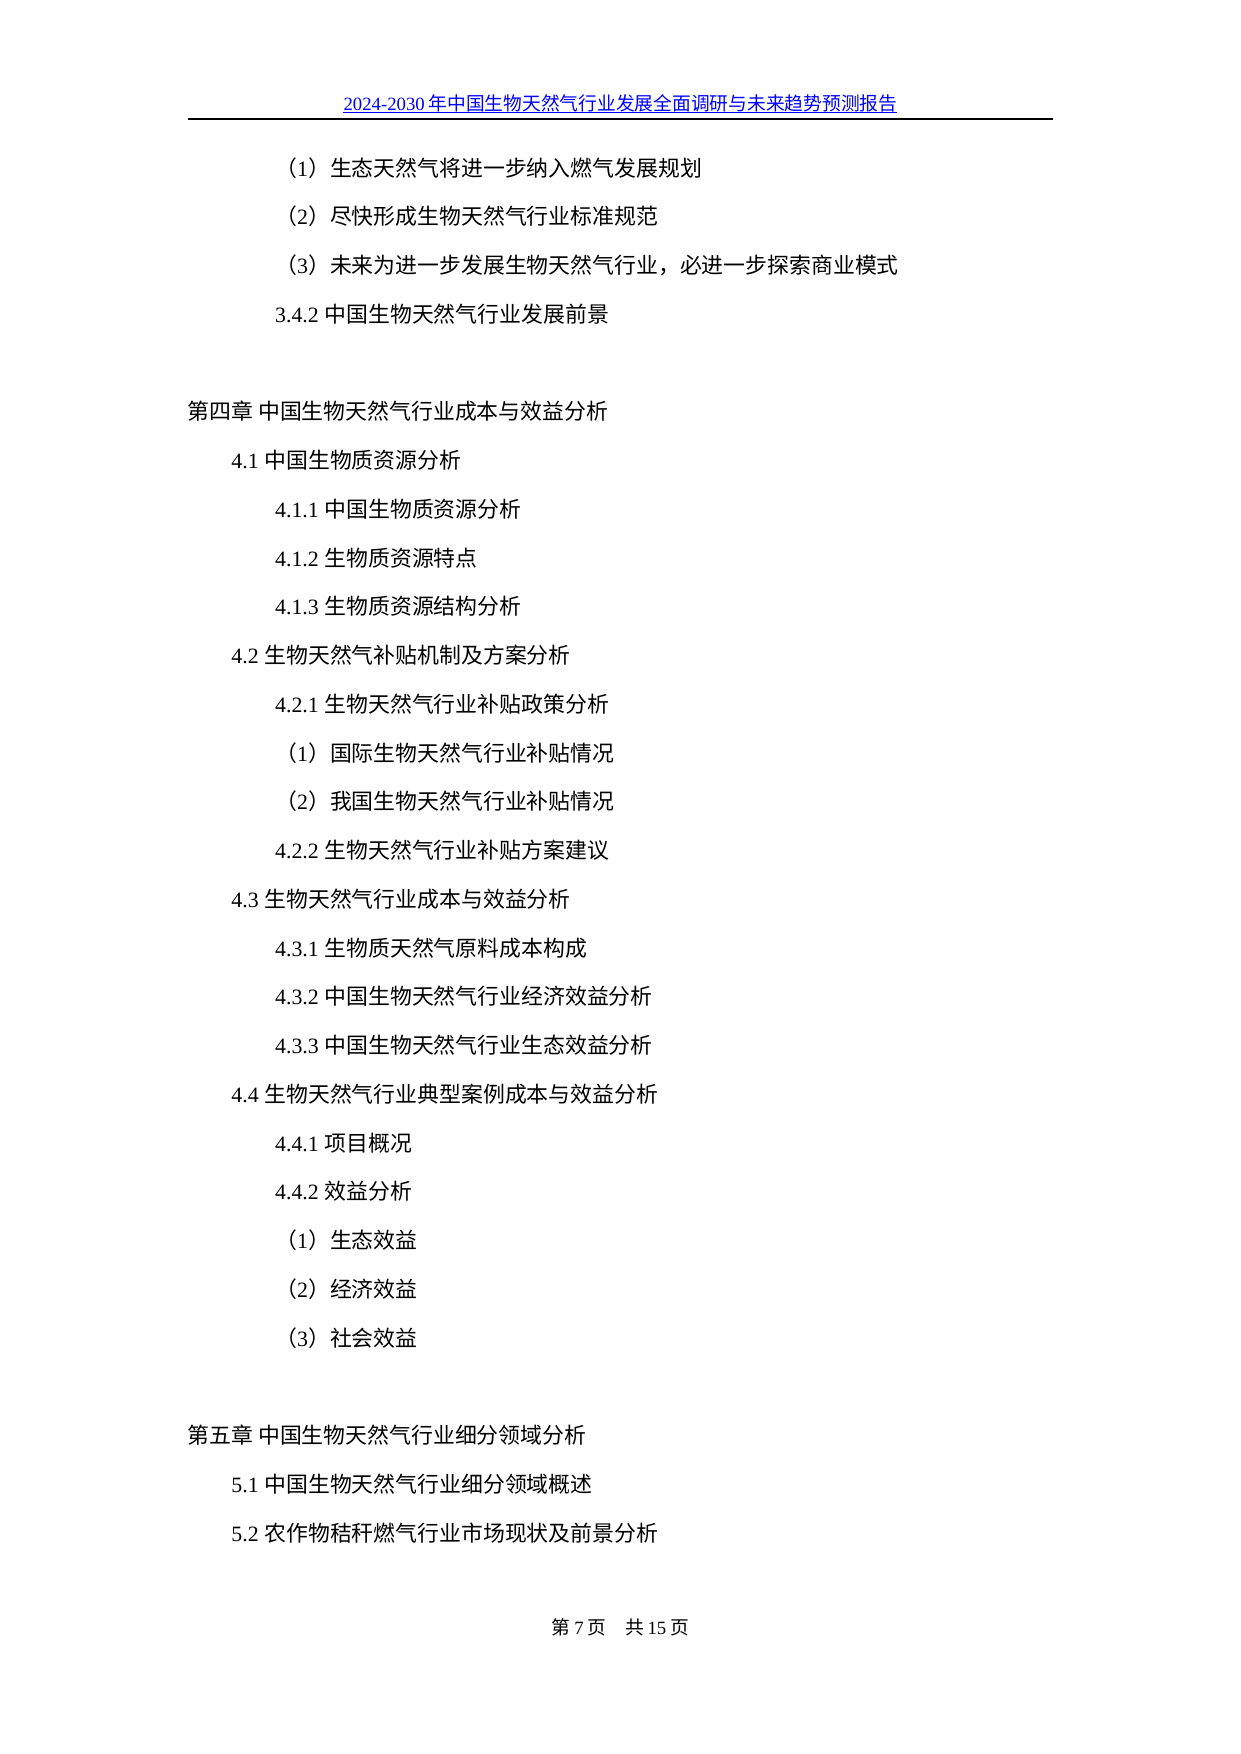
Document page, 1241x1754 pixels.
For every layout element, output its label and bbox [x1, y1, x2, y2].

text [187, 150, 1053, 1548]
